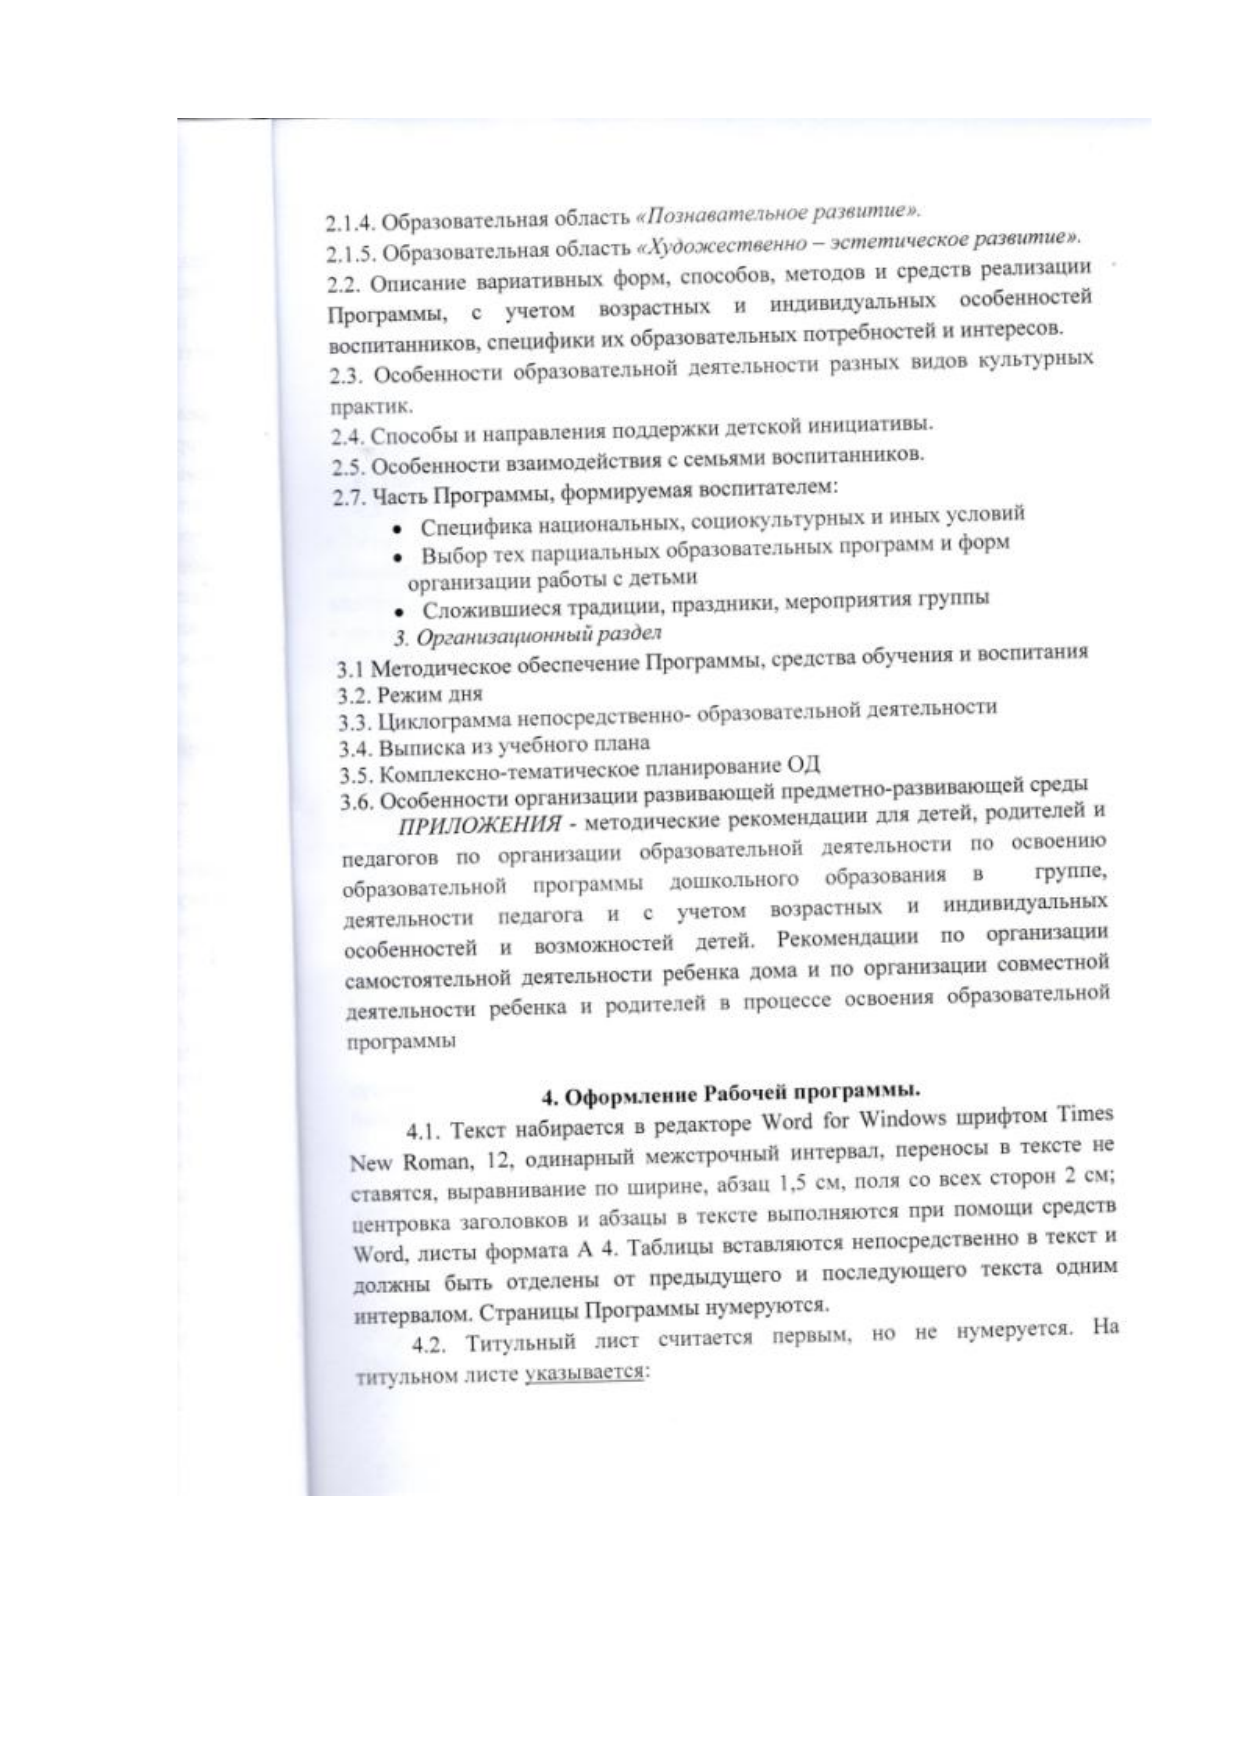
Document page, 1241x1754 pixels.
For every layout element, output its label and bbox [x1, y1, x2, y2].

picture [177, 118, 1152, 1496]
